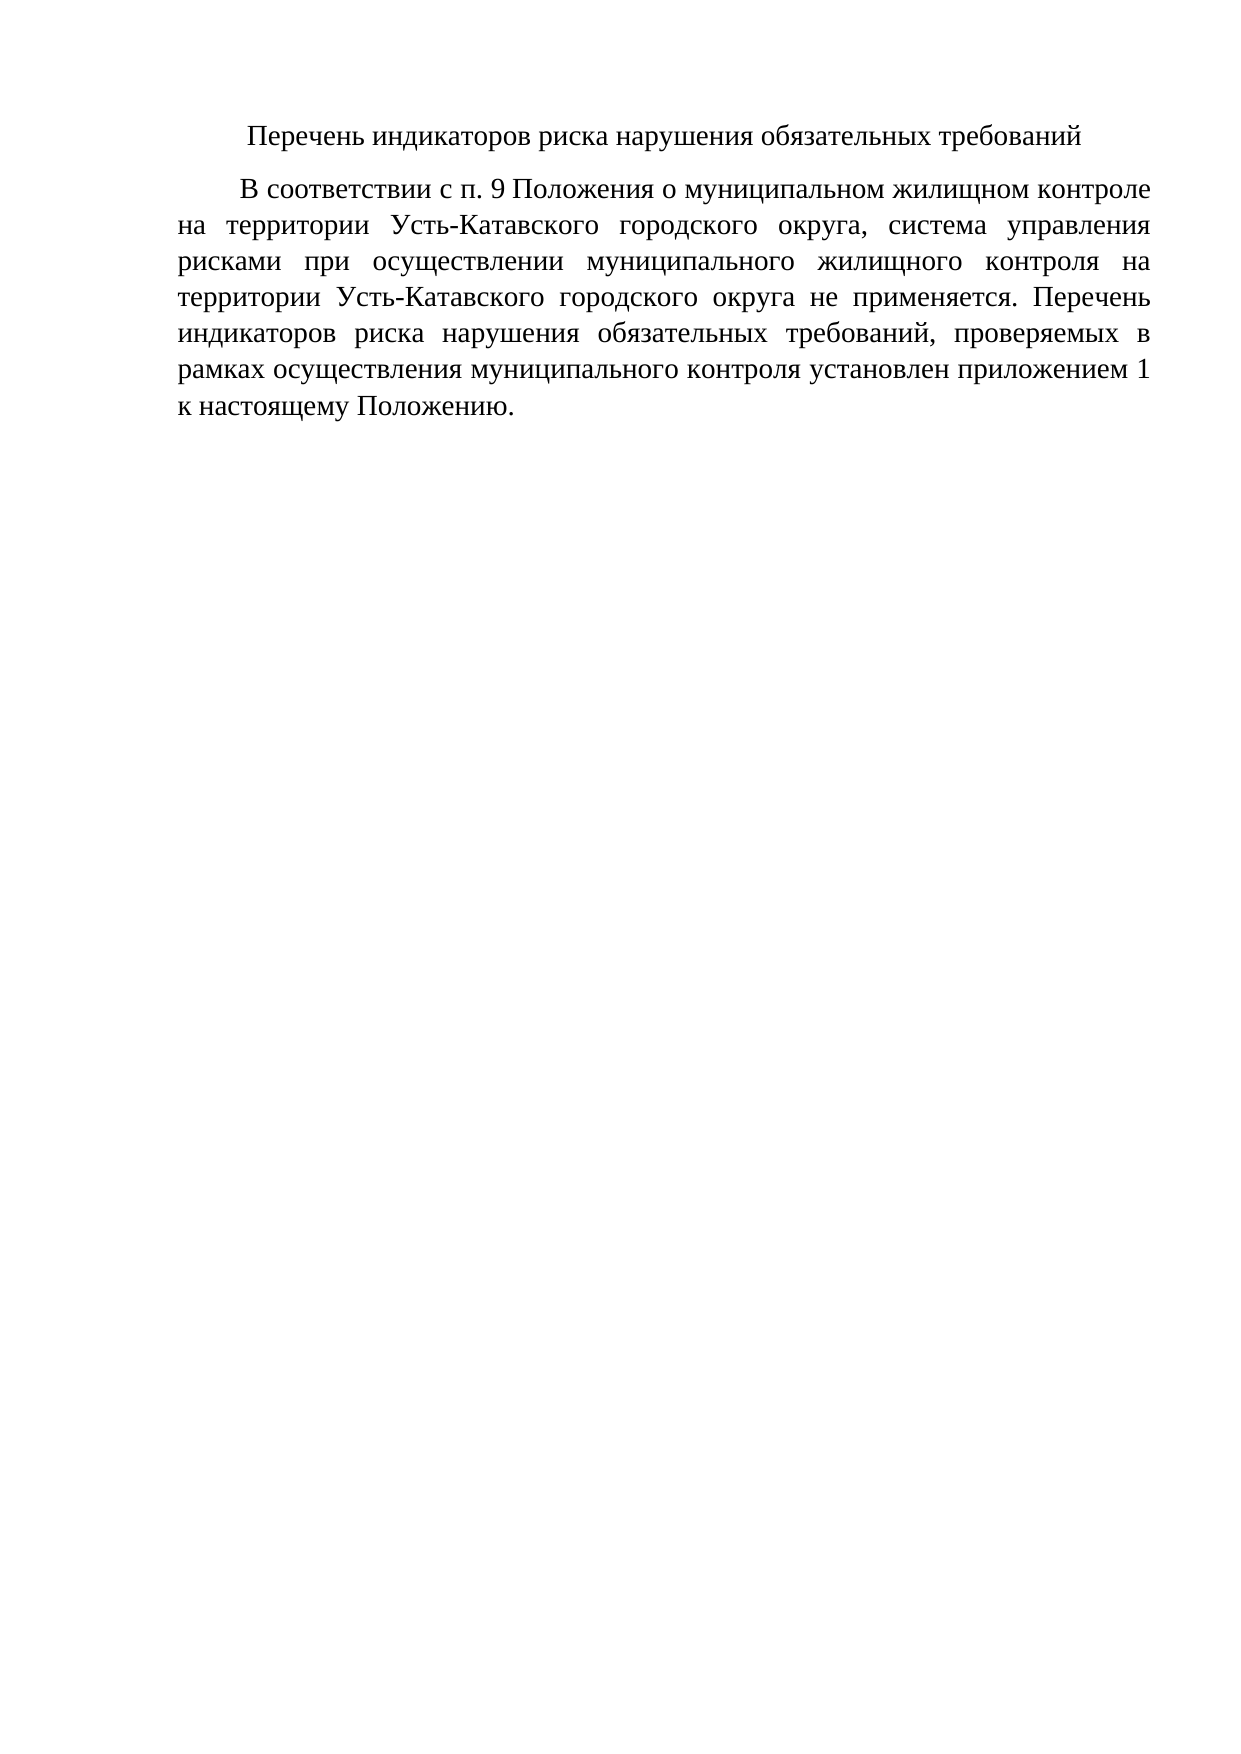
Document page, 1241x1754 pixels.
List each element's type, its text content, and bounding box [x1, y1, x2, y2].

text Перечень индикаторов риска нарушения обязательных требований [177, 118, 1152, 152]
text В соответствии с п. 9 Положения о муниципальном жилищном контроле на территории Усть-Катавского городского округа, система управления рисками при осуществлении муниципального жилищного контроля на территории Усть-Катавского городского округа не применяется. Перечень индикаторов риска нарушения обязательных требований, проверяемых в рамках осуществления муниципального контроля установлен приложением 1 к настоящему Положению. [177, 171, 1152, 421]
